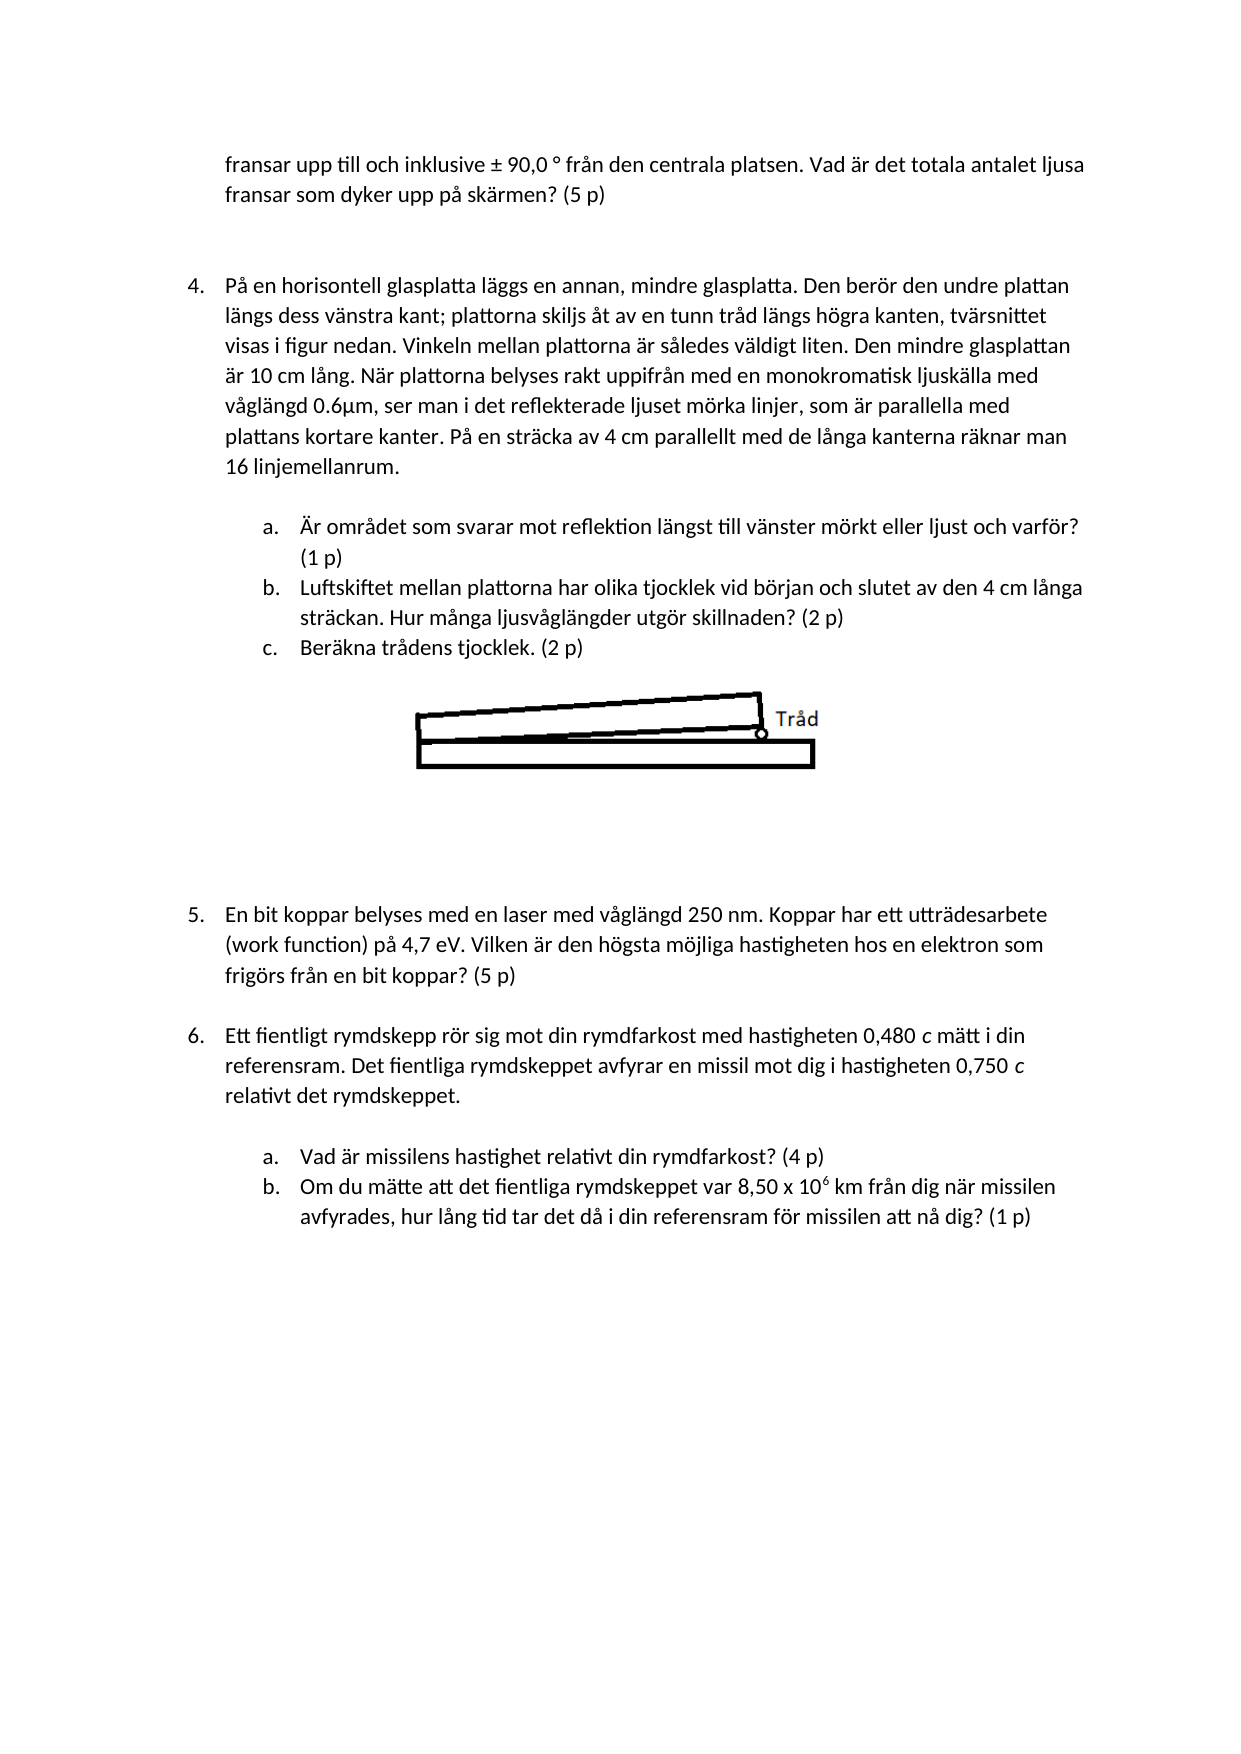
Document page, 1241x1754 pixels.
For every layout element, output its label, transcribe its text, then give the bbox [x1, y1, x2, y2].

list Är området som svarar mot reflektion längst till vänster mörkt eller ljust och varför? (1 p) [262, 512, 1090, 571]
picture [408, 680, 832, 788]
list Vad är missilens hastighet relativt din rymdfarkost? (4 p) [262, 1142, 1090, 1170]
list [187, 150, 1090, 208]
list På en horisontell glasplatta läggs en annan, mindre glasplatta. Den berör den undre plattan längs dess vänstra kant; plattorna skiljs åt av en tunn tråd längs högra kanten, tvärsnittet visas i figur nedan. Vinkeln mellan plattorna är således väldigt liten. Den mindre glasplattan är 10 cm lång. När plattorna belyses rakt uppifrån med en monokromatisk ljuskälla med våglängd 0.6μm, ser man i det reflekterade ljuset mörka linjer, som är parallella med plattans kortare kanter. På en sträcka av 4 cm parallellt med de långa kanterna räknar man 16 linjemellanrum. [187, 271, 1090, 480]
list Luftskiftet mellan plattorna har olika tjocklek vid början och slutet av den 4 cm långa sträckan. Hur många ljusvåglängder utgör skillnaden? (2 p) [262, 573, 1090, 631]
list Om du mätte att det fientliga rymdskeppet var 8,50 x 106 km från dig när missilen avfyrades, hur lång tid tar det då i din referensram för missilen att nå dig? (1 p) [262, 1172, 1090, 1230]
list En bit koppar belyses med en laser med våglängd 250 nm. Koppar har ett utträdesarbete (work function) på 4,7 eV. Vilken är den högsta möjliga hastigheten hos en elektron som frigörs från en bit koppar? (5 p) [187, 900, 1090, 989]
list Ett fientligt rymdskepp rör sig mot din rymdfarkost med hastigheten 0,480 c mätt i din referensram. Det fientliga rymdskeppet avfyrar en missil mot dig i hastigheten 0,750 c relativt det rymdskeppet. [187, 1021, 1090, 1109]
list Beräkna trådens tjocklek. (2 p) [262, 633, 1090, 661]
